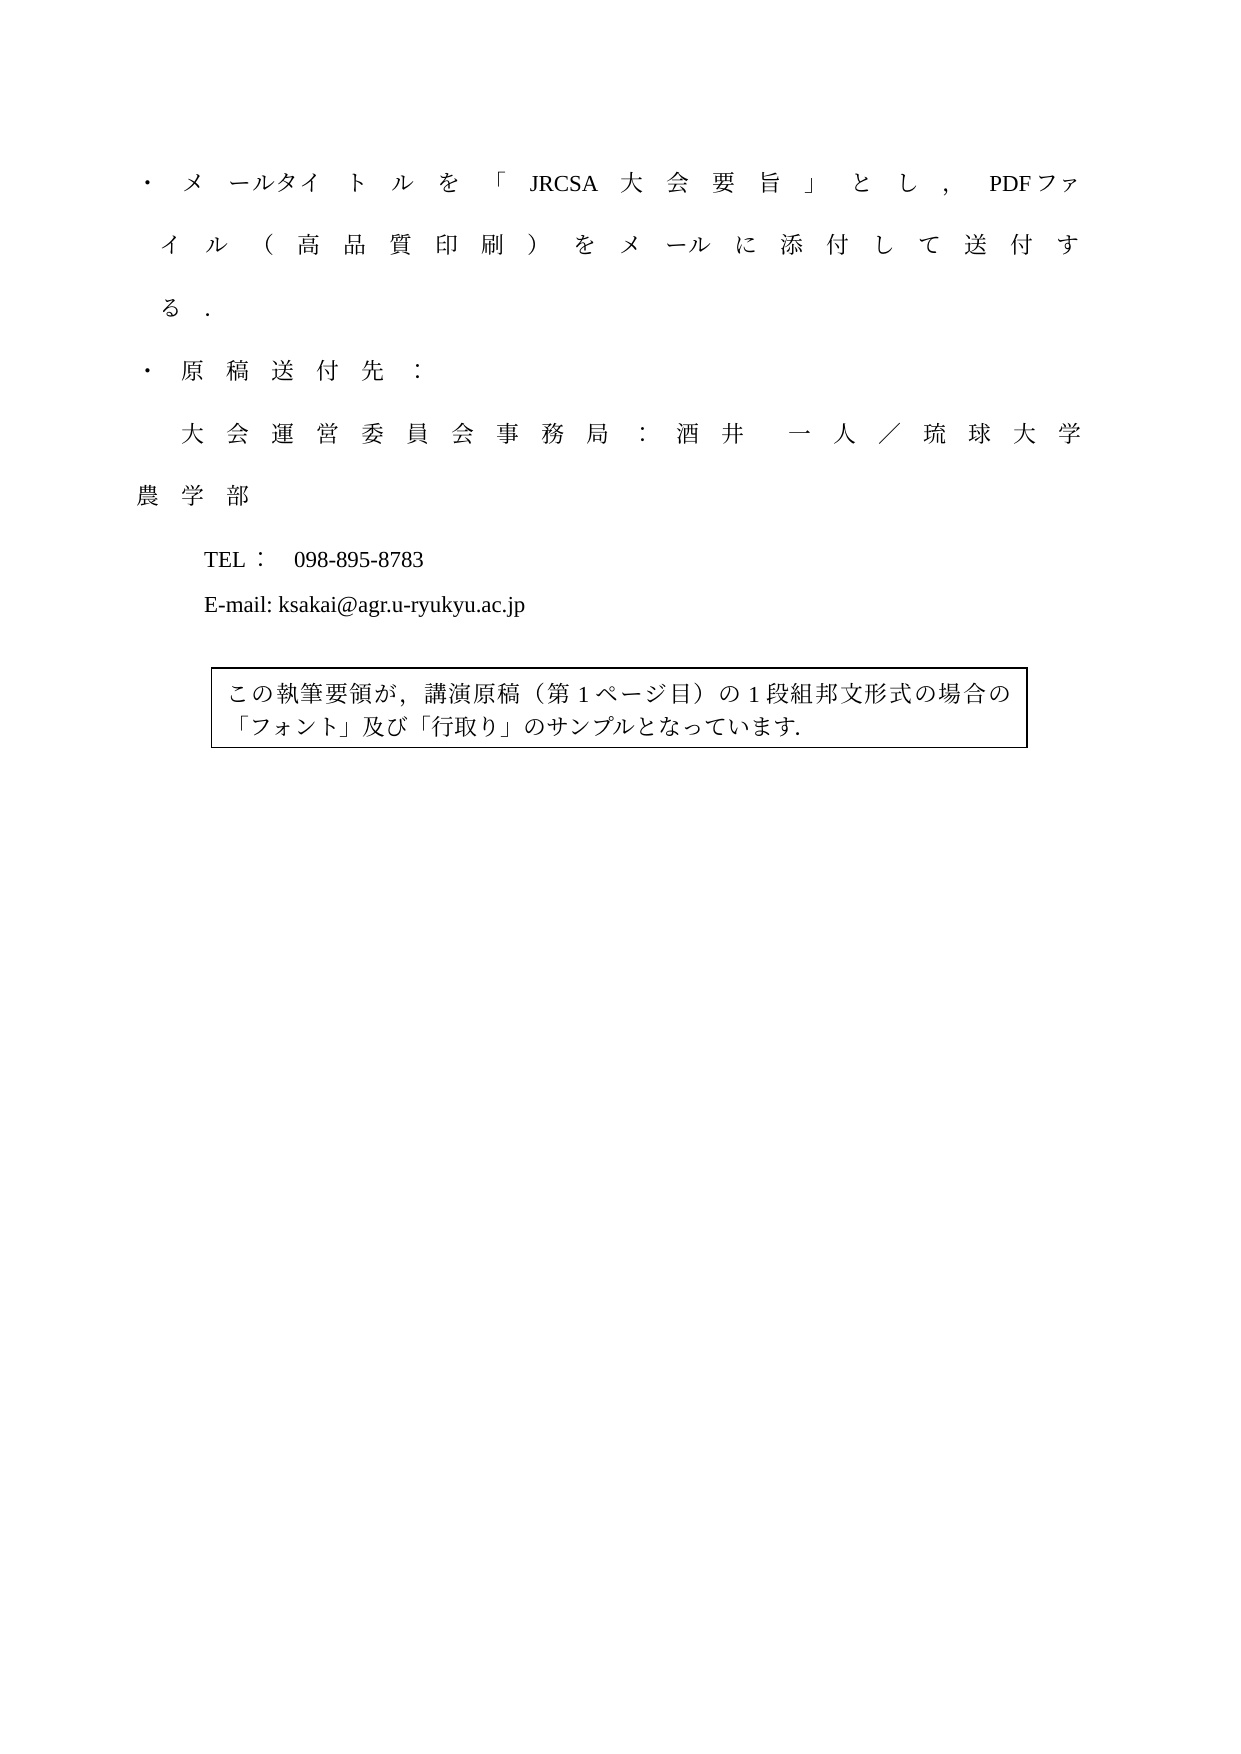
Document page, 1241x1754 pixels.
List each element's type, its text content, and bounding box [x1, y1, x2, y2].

text ・メールタイトルを「JRCSA大会要旨」とし，PDFファイル（高品質印刷）をメールに添付して送付する． [136, 150, 1104, 338]
text E-mail: ksakai@agr.u-ryukyu.ac.jp [136, 589, 1104, 620]
text 大会運営委員会事務局：酒井 一人／琉球大学 農学部 [136, 401, 1104, 526]
text ・原稿送付先： [136, 338, 1104, 401]
text TEL：098-895-8783 [136, 526, 1104, 589]
